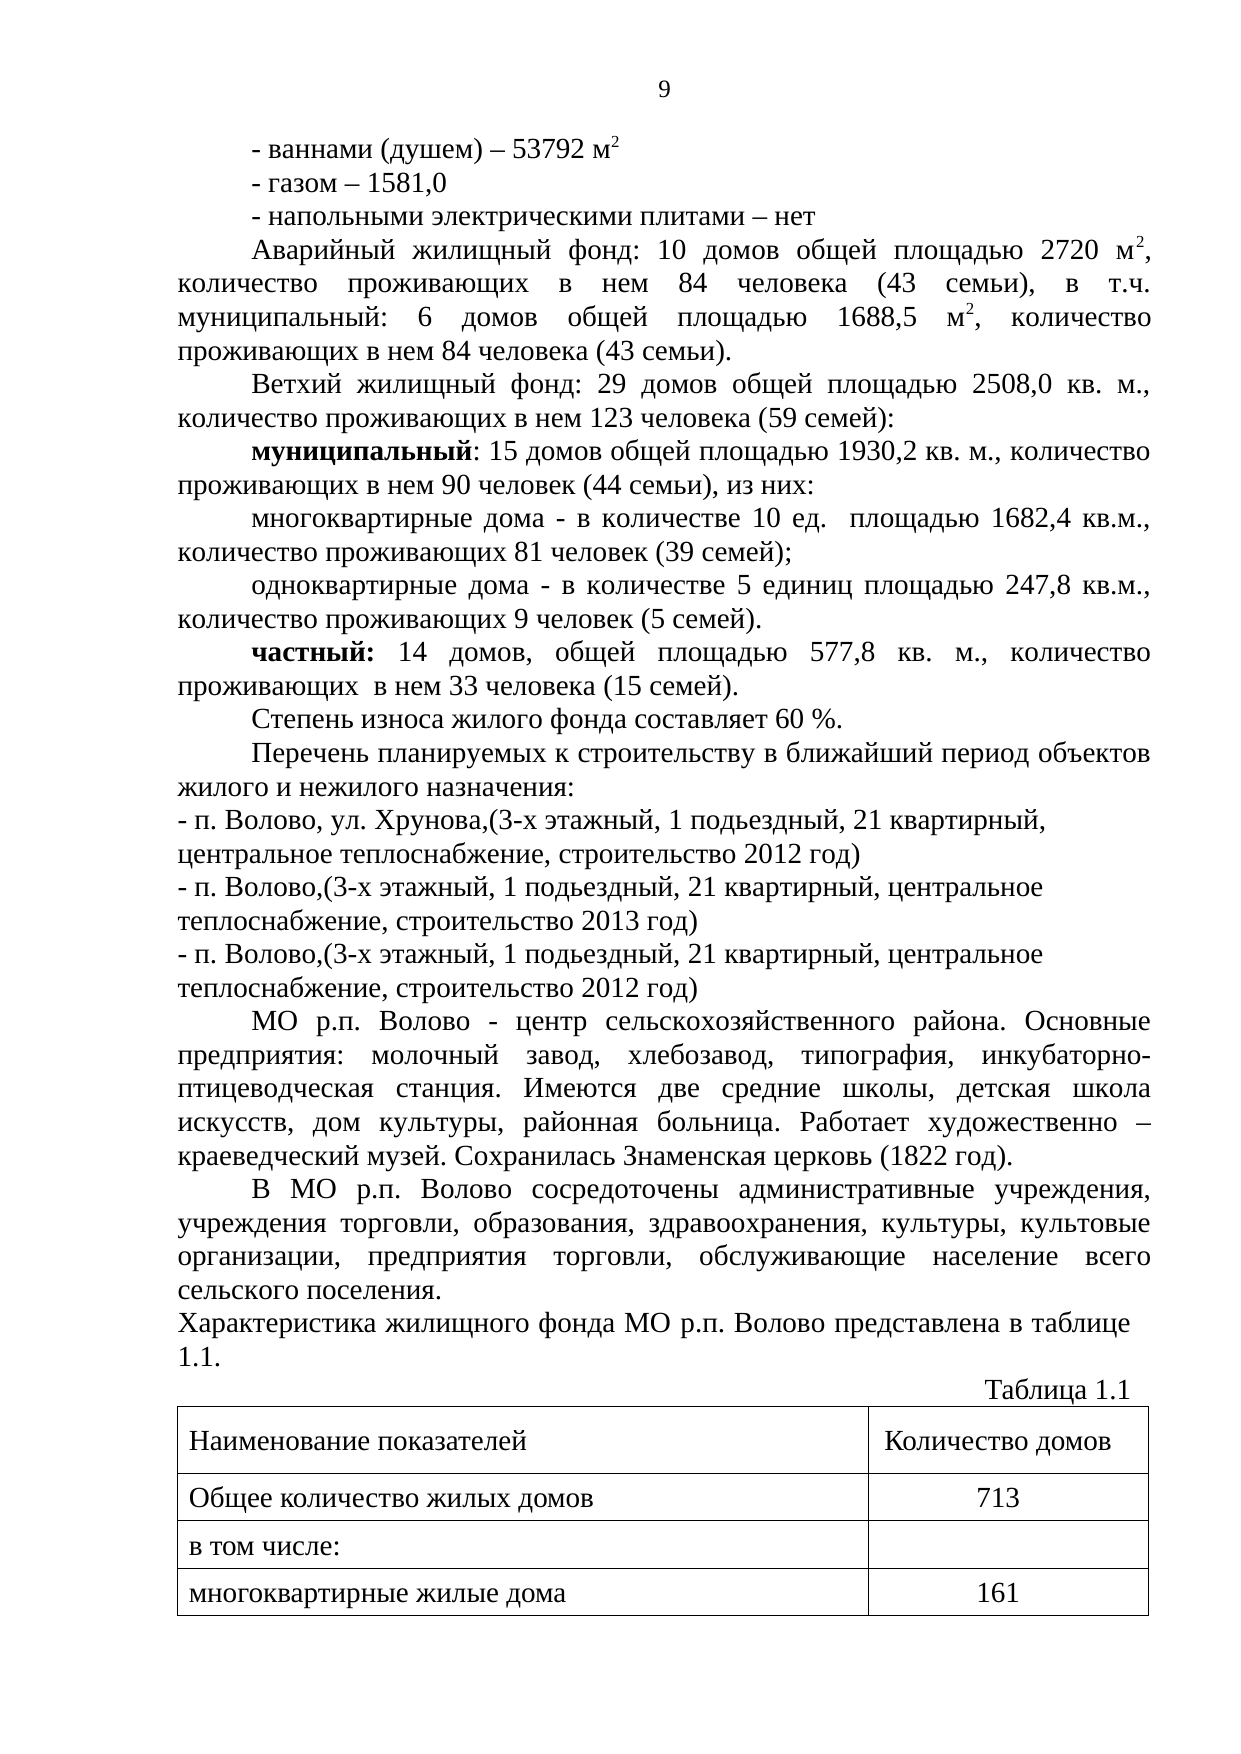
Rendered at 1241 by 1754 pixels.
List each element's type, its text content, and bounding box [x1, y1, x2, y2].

text многоквартирные дома - в количестве 10 ед. площадью 1682,4 кв.м., количество проживающих 81 человек (39 семей); [177, 500, 1152, 567]
text - п. Волово,(3-х этажный, 1 подьездный, 21 квартирный, центральное теплоснабжение, строительство 2013 год) [177, 869, 1152, 936]
text МО р.п. Волово - центр сельскохозяйственного района. Основные предприятия: молочный завод, хлебозавод, типография, инкубаторно-птицеводческая станция. Имеются две средние школы, детская школа искусств, дом культуры, районная больница. Работает художественно – краеведческий музей. Сохранилась Знаменская церковь (1822 год). [177, 1003, 1152, 1171]
text частный: 14 домов, общей площадью 577,8 кв. м., количество проживающих в нем 33 человека (15 семей). [177, 634, 1152, 702]
text - п. Волово, ул. Хрунова,(3-х этажный, 1 подьездный, 21 квартирный, центральное теплоснабжение, строительство 2012 год) [177, 802, 1152, 869]
table_cell многоквартирные жилые дома [178, 1569, 868, 1615]
table_cell [869, 1521, 1148, 1568]
text В МО р.п. Волово сосредоточены административные учреждения, учреждения торговли, образования, здравоохранения, культуры, культовые организации, предприятия торговли, обслуживающие население всего сельского поселения. [177, 1171, 1152, 1305]
text - п. Волово,(3-х этажный, 1 подьездный, 21 квартирный, центральное теплоснабжение, строительство 2012 год) [177, 936, 1152, 1003]
text Ветхий жилищный фонд: 29 домов общей площадью 2508,0 кв. м., количество проживающих в нем 123 человека (59 семей): [177, 366, 1152, 433]
text Таблица 1.1 [177, 1372, 1131, 1406]
text муниципальный: 15 домов общей площадью 1930,2 кв. м., количество проживающих в нем 90 человек (44 семьи), из них: [177, 433, 1152, 500]
table_cell 161 [869, 1569, 1148, 1615]
table_cell 713 [869, 1474, 1148, 1520]
text Аварийный жилищный фонд: 10 домов общей площадью 2720 м2, количество проживающих в нем 84 человека (43 семьи), в т.ч. муниципальный: 6 домов общей площадью 1688,5 м2, количество проживающих в нем 84 человека (43 семьи). [177, 232, 1152, 366]
text - напольными электрическими плитами – нет [177, 198, 1152, 232]
table_cell в том числе: [178, 1521, 868, 1568]
text Характеристика жилищного фонда МО р.п. Волово представлена в таблице 1.1. [177, 1305, 1131, 1372]
text Перечень планируемых к строительству в ближайший период объектов жилого и нежилого назначения: [177, 735, 1152, 802]
table_cell Общее количество жилых домов [178, 1474, 868, 1520]
table_header Количество домов [869, 1407, 1148, 1473]
text - газом – 1581,0 [177, 165, 1152, 198]
text - ваннами (душем) – 53792 м2 [177, 131, 1152, 165]
text одноквартирные дома - в количестве 5 единиц площадью 247,8 кв.м., количество проживающих 9 человек (5 семей). [177, 567, 1152, 634]
table_header Наименование показателей [178, 1407, 868, 1473]
text Степень износа жилого фонда составляет 60 %. [177, 702, 1152, 735]
